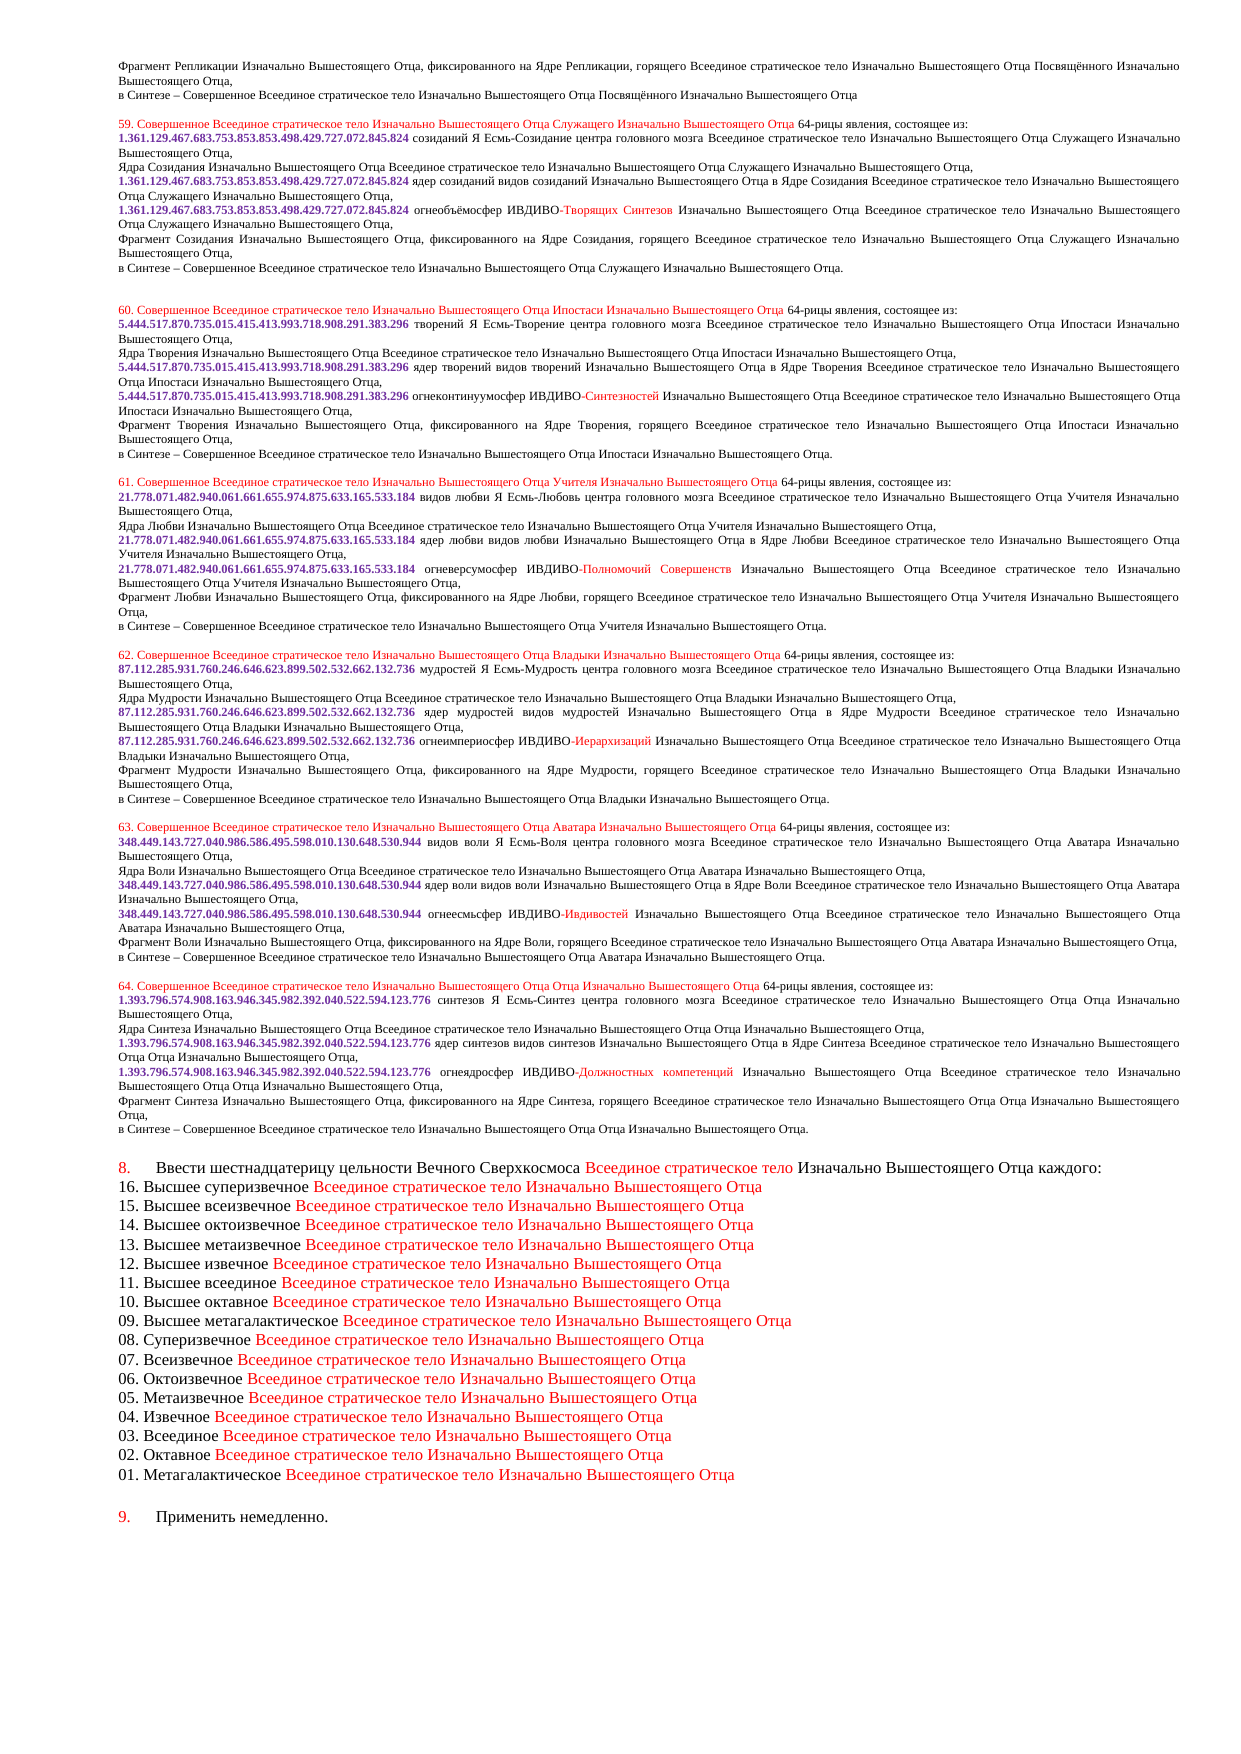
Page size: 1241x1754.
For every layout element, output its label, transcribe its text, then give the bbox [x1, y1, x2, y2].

text 5.444.517.870.735.015.415.413.993.718.908.291.383.296 ядер творений видов творений Изначально Вышестоящего Отца в Ядре Творения Всеединое стратическое тело Изначально Вышестоящего Отца Ипостаси Изначально Вышестоящего Отца, [118, 360, 1181, 389]
text 21.778.071.482.940.061.661.655.974.875.633.165.533.184 видов любви Я Есмь-Любовь центра головного мозга Всеединое стратическое тело Изначально Вышестоящего Отца Учителя Изначально Вышестоящего Отца, [118, 489, 1181, 518]
text в Синтезе – Совершенное Всеединое стратическое тело Изначально Вышестоящего Отца Аватара Изначально Вышестоящего Отца. [118, 949, 1181, 964]
text 1.361.129.467.683.753.853.853.498.429.727.072.845.824 созиданий Я Есмь-Созидание центра головного мозга Всеединое стратическое тело Изначально Вышестоящего Отца Служащего Изначально Вышестоящего Отца, [118, 131, 1181, 160]
text 16. Высшее суперизвечное Всеединое стратическое тело Изначально Вышестоящего Отца [118, 1177, 1181, 1196]
text 12. Высшее извечное Всеединое стратическое тело Изначально Вышестоящего Отца [118, 1253, 1181, 1273]
text 06. Октоизвечное Всеединое стратическое тело Изначально Вышестоящего Отца [118, 1368, 1181, 1388]
text 5.444.517.870.735.015.415.413.993.718.908.291.383.296 огнеконтинуумосфер ИВДИВО-Синтезностей Изначально Вышестоящего Отца Всеединое стратическое тело Изначально Вышестоящего Отца Ипостаси Изначально Вышестоящего Отца, [118, 389, 1181, 418]
text 1.393.796.574.908.163.946.345.982.392.040.522.594.123.776 ядер синтезов видов синтезов Изначально Вышестоящего Отца в Ядре Синтеза Всеединое стратическое тело Изначально Вышестоящего Отца Отца Изначально Вышестоящего Отца, [118, 1036, 1181, 1064]
text 60. Совершенное Всеединое стратическое тело Изначально Вышестоящего Отца Ипостаси Изначально Вышестоящего Отца 64-рицы явления, состоящее из: [118, 303, 1181, 317]
text 1.393.796.574.908.163.946.345.982.392.040.522.594.123.776 синтезов Я Есмь-Синтез центра головного мозга Всеединое стратическое тело Изначально Вышестоящего Отца Отца Изначально Вышестоящего Отца, [118, 993, 1181, 1021]
text 348.449.143.727.040.986.586.495.598.010.130.648.530.944 видов воли Я Есмь-Воля центра головного мозга Всеединое стратическое тело Изначально Вышестоящего Отца Аватара Изначально Вышестоящего Отца, [118, 834, 1181, 863]
text Фрагмент Творения Изначально Вышестоящего Отца, фиксированного на Ядре Творения, горящего Всеединое стратическое тело Изначально Вышестоящего Отца Ипостаси Изначально Вышестоящего Отца, [118, 418, 1181, 446]
text 21.778.071.482.940.061.661.655.974.875.633.165.533.184 ядер любви видов любви Изначально Вышестоящего Отца в Ядре Любви Всеединое стратическое тело Изначально Вышестоящего Отца Учителя Изначально Вышестоящего Отца, [118, 533, 1181, 561]
text в Синтезе – Совершенное Всеединое стратическое тело Изначально Вышестоящего Отца Владыки Изначально Вышестоящего Отца. [118, 791, 1181, 806]
text Фрагмент Созидания Изначально Вышестоящего Отца, фиксированного на Ядре Созидания, горящего Всеединое стратическое тело Изначально Вышестоящего Отца Служащего Изначально Вышестоящего Отца, [118, 232, 1181, 260]
text 64. Совершенное Всеединое стратическое тело Изначально Вышестоящего Отца Отца Изначально Вышестоящего Отца 64-рицы явления, состоящее из: [118, 978, 1181, 993]
text 348.449.143.727.040.986.586.495.598.010.130.648.530.944 огнеесмьсфер ИВДИВО-Ивдивостей Изначально Вышестоящего Отца Всеединое стратическое тело Изначально Вышестоящего Отца Аватара Изначально Вышестоящего Отца, [118, 906, 1181, 935]
text 13. Высшее метаизвечное Всеединое стратическое тело Изначально Вышестоящего Отца [118, 1234, 1181, 1253]
text 01. Метагалактическое Всеединое стратическое тело Изначально Вышестоящего Отца [118, 1464, 1181, 1483]
text 87.112.285.931.760.246.646.623.899.502.532.662.132.736 мудростей Я Есмь-Мудрость центра головного мозга Всеединое стратическое тело Изначально Вышестоящего Отца Владыки Изначально Вышестоящего Отца, [118, 662, 1181, 691]
text 61. Совершенное Всеединое стратическое тело Изначально Вышестоящего Отца Учителя Изначально Вышестоящего Отца 64-рицы явления, состоящее из: [118, 475, 1181, 489]
text Ядра Любви Изначально Вышестоящего Отца Всеединое стратическое тело Изначально Вышестоящего Отца Учителя Изначально Вышестоящего Отца, [118, 518, 1181, 533]
text 1.393.796.574.908.163.946.345.982.392.040.522.594.123.776 огнеядросфер ИВДИВО-Должностных компетенций Изначально Вышестоящего Отца Всеединое стратическое тело Изначально Вышестоящего Отца Отца Изначально Вышестоящего Отца, [118, 1064, 1181, 1093]
text 87.112.285.931.760.246.646.623.899.502.532.662.132.736 огнеимпериосфер ИВДИВО-Иерархизаций Изначально Вышестоящего Отца Всеединое стратическое тело Изначально Вышестоящего Отца Владыки Изначально Вышестоящего Отца, [118, 734, 1181, 763]
text 63. Совершенное Всеединое стратическое тело Изначально Вышестоящего Отца Аватара Изначально Вышестоящего Отца 64-рицы явления, состоящее из: [118, 820, 1181, 834]
text 04. Извечное Всеединое стратическое тело Изначально Вышестоящего Отца [118, 1407, 1181, 1426]
text 14. Высшее октоизвечное Всеединое стратическое тело Изначально Вышестоящего Отца [118, 1215, 1181, 1234]
text Ядра Созидания Изначально Вышестоящего Отца Всеединое стратическое тело Изначально Вышестоящего Отца Служащего Изначально Вышестоящего Отца, [118, 160, 1181, 174]
text 07. Всеизвечное Всеединое стратическое тело Изначально Вышестоящего Отца [118, 1349, 1181, 1368]
text 1.361.129.467.683.753.853.853.498.429.727.072.845.824 огнеобъёмосфер ИВДИВО-Творящих Синтезов Изначально Вышестоящего Отца Всеединое стратическое тело Изначально Вышестоящего Отца Служащего Изначально Вышестоящего Отца, [118, 203, 1181, 232]
text 03. Всеединое Всеединое стратическое тело Изначально Вышестоящего Отца [118, 1426, 1181, 1445]
text 05. Метаизвечное Всеединое стратическое тело Изначально Вышестоящего Отца [118, 1388, 1181, 1407]
text в Синтезе – Совершенное Всеединое стратическое тело Изначально Вышестоящего Отца Служащего Изначально Вышестоящего Отца. [118, 260, 1181, 275]
text 11. Высшее всеединое Всеединое стратическое тело Изначально Вышестоящего Отца [118, 1273, 1181, 1292]
text Фрагмент Любви Изначально Вышестоящего Отца, фиксированного на Ядре Любви, горящего Всеединое стратическое тело Изначально Вышестоящего Отца Учителя Изначально Вышестоящего Отца, [118, 590, 1181, 619]
text Фрагмент Репликации Изначально Вышестоящего Отца, фиксированного на Ядре Репликации, горящего Всеединое стратическое тело Изначально Вышестоящего Отца Посвящённого Изначально Вышестоящего Отца, [118, 59, 1181, 88]
text Ядра Мудрости Изначально Вышестоящего Отца Всеединое стратическое тело Изначально Вышестоящего Отца Владыки Изначально Вышестоящего Отца, [118, 691, 1181, 705]
text Ядра Синтеза Изначально Вышестоящего Отца Всеединое стратическое тело Изначально Вышестоящего Отца Отца Изначально Вышестоящего Отца, [118, 1021, 1181, 1036]
text 02. Октавное Всеединое стратическое тело Изначально Вышестоящего Отца [118, 1445, 1181, 1464]
text в Синтезе – Совершенное Всеединое стратическое тело Изначально Вышестоящего Отца Отца Изначально Вышестоящего Отца. [118, 1122, 1181, 1136]
text Фрагмент Синтеза Изначально Вышестоящего Отца, фиксированного на Ядре Синтеза, горящего Всеединое стратическое тело Изначально Вышестоящего Отца Отца Изначально Вышестоящего Отца, [118, 1093, 1181, 1122]
text 1.361.129.467.683.753.853.853.498.429.727.072.845.824 ядер созиданий видов созиданий Изначально Вышестоящего Отца в Ядре Созидания Всеединое стратическое тело Изначально Вышестоящего Отца Служащего Изначально Вышестоящего Отца, [118, 174, 1181, 203]
text 348.449.143.727.040.986.586.495.598.010.130.648.530.944 ядер воли видов воли Изначально Вышестоящего Отца в Ядре Воли Всеединое стратическое тело Изначально Вышестоящего Отца Аватара Изначально Вышестоящего Отца, [118, 878, 1181, 906]
list Ввести шестнадцатерицу цельности Вечного Сверхкосмоса Всеединое стратическое тело Изначально Вышестоящего Отца каждого: [118, 1158, 1181, 1177]
text 10. Высшее октавное Всеединое стратическое тело Изначально Вышестоящего Отца [118, 1292, 1181, 1311]
text в Синтезе – Совершенное Всеединое стратическое тело Изначально Вышестоящего Отца Ипостаси Изначально Вышестоящего Отца. [118, 446, 1181, 461]
text 15. Высшее всеизвечное Всеединое стратическое тело Изначально Вышестоящего Отца [118, 1196, 1181, 1215]
text в Синтезе – Совершенное Всеединое стратическое тело Изначально Вышестоящего Отца Учителя Изначально Вышестоящего Отца. [118, 619, 1181, 633]
text Ядра Воли Изначально Вышестоящего Отца Всеединое стратическое тело Изначально Вышестоящего Отца Аватара Изначально Вышестоящего Отца, [118, 863, 1181, 878]
text Ядра Творения Изначально Вышестоящего Отца Всеединое стратическое тело Изначально Вышестоящего Отца Ипостаси Изначально Вышестоящего Отца, [118, 346, 1181, 360]
text Фрагмент Воли Изначально Вышестоящего Отца, фиксированного на Ядре Воли, горящего Всеединое стратическое тело Изначально Вышестоящего Отца Аватара Изначально Вышестоящего Отца, [118, 935, 1181, 949]
text в Синтезе – Совершенное Всеединое стратическое тело Изначально Вышестоящего Отца Посвящённого Изначально Вышестоящего Отца [118, 88, 1181, 102]
text 62. Совершенное Всеединое стратическое тело Изначально Вышестоящего Отца Владыки Изначально Вышестоящего Отца 64-рицы явления, состоящее из: [118, 648, 1181, 662]
text 09. Высшее метагалактическое Всеединое стратическое тело Изначально Вышестоящего Отца [118, 1311, 1181, 1330]
list Применить немедленно. [118, 1507, 1181, 1526]
text Фрагмент Мудрости Изначально Вышестоящего Отца, фиксированного на Ядре Мудрости, горящего Всеединое стратическое тело Изначально Вышестоящего Отца Владыки Изначально Вышестоящего Отца, [118, 763, 1181, 791]
text 87.112.285.931.760.246.646.623.899.502.532.662.132.736 ядер мудростей видов мудростей Изначально Вышестоящего Отца в Ядре Мудрости Всеединое стратическое тело Изначально Вышестоящего Отца Владыки Изначально Вышестоящего Отца, [118, 705, 1181, 734]
text 59. Совершенное Всеединое стратическое тело Изначально Вышестоящего Отца Служащего Изначально Вышестоящего Отца 64-рицы явления, состоящее из: [118, 117, 1181, 131]
text 5.444.517.870.735.015.415.413.993.718.908.291.383.296 творений Я Есмь-Творение центра головного мозга Всеединое стратическое тело Изначально Вышестоящего Отца Ипостаси Изначально Вышестоящего Отца, [118, 317, 1181, 346]
text 21.778.071.482.940.061.661.655.974.875.633.165.533.184 огневерсумосфер ИВДИВО-Полномочий Совершенств Изначально Вышестоящего Отца Всеединое стратическое тело Изначально Вышестоящего Отца Учителя Изначально Вышестоящего Отца, [118, 561, 1181, 590]
text 08. Суперизвечное Всеединое стратическое тело Изначально Вышестоящего Отца [118, 1330, 1181, 1349]
